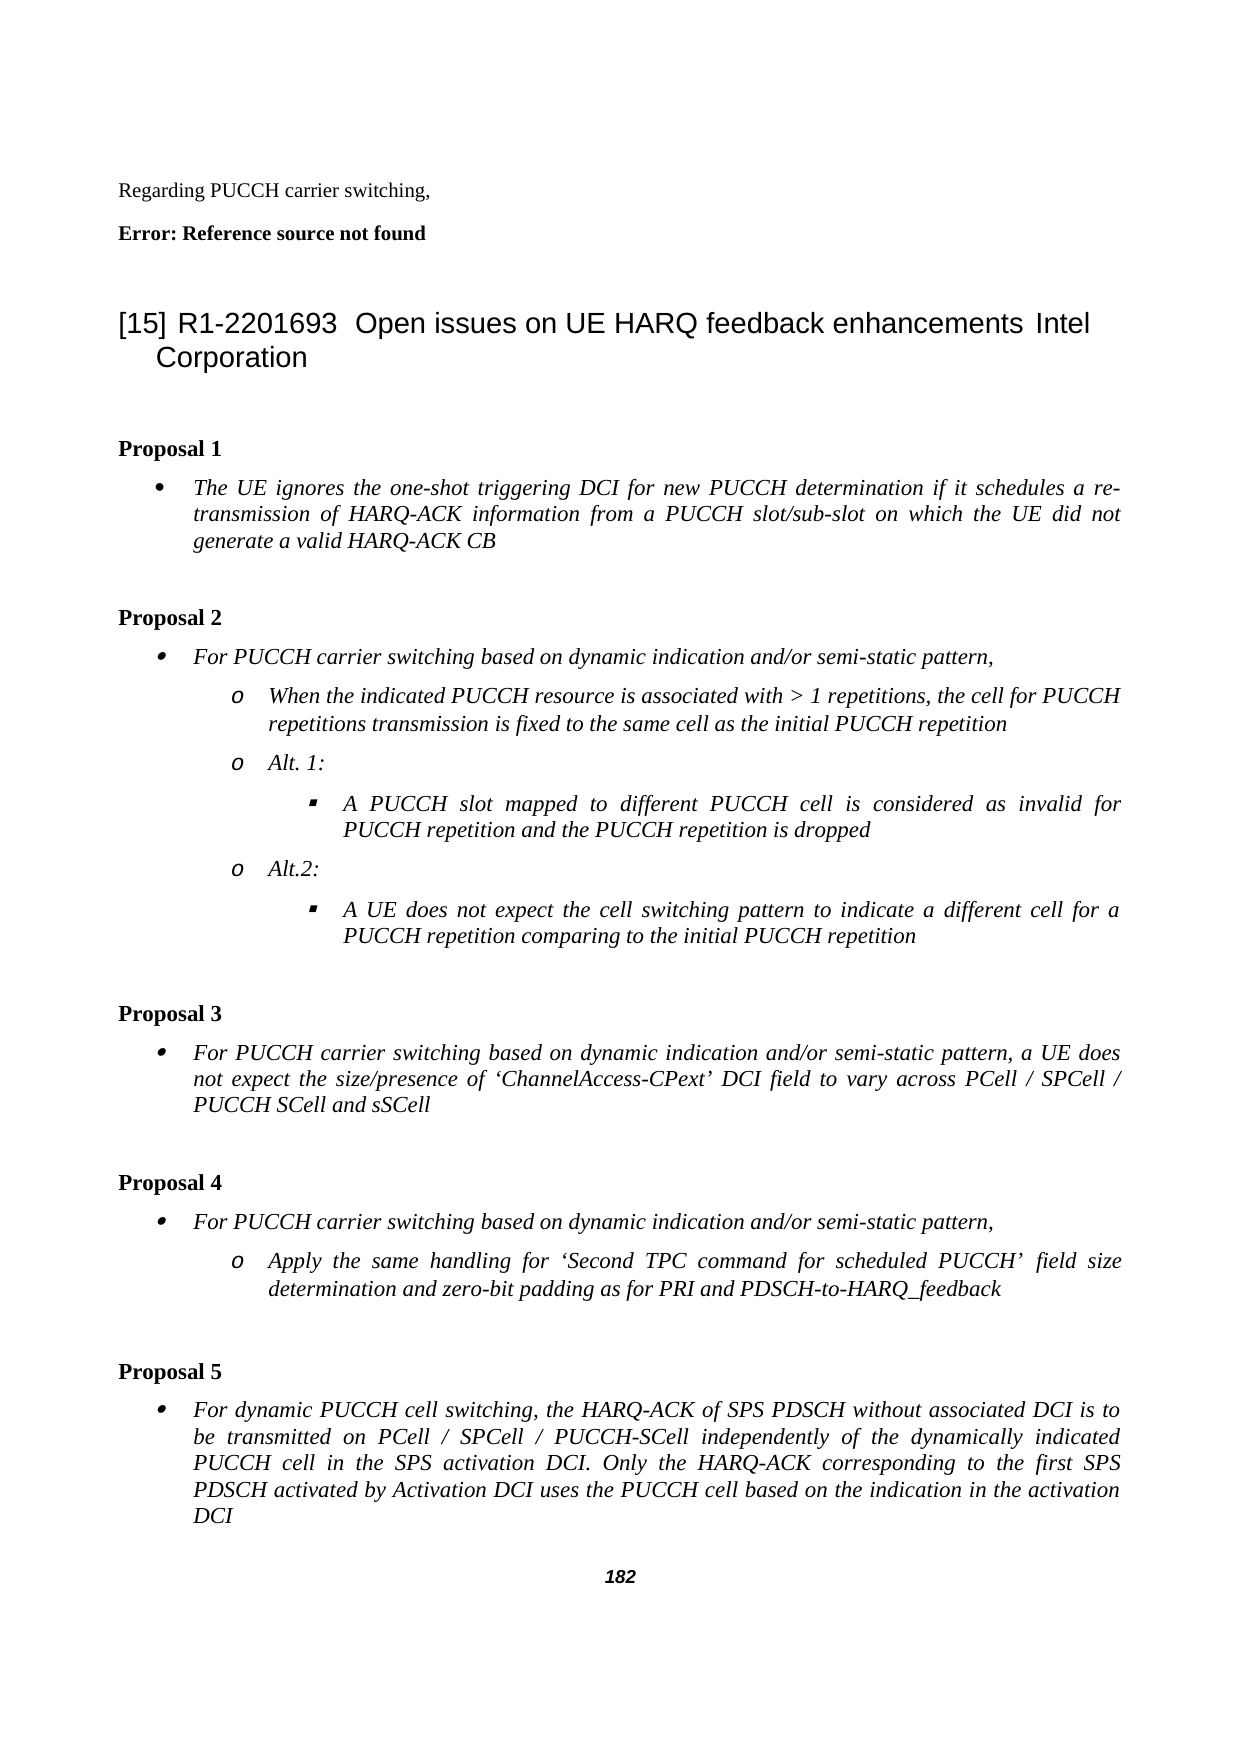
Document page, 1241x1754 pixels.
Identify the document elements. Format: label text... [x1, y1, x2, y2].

text Proposal 1 [118, 435, 1122, 461]
subtitle R1-2201693 Open issues on UE HARQ feedback enhancements Intel Corporation [118, 306, 1122, 373]
list For PUCCH carrier switching based on dynamic indication and/or semi-static pattern, [156, 643, 1122, 669]
text Regarding PUCCH carrier switching, [118, 178, 1122, 202]
list The UE ignores the one-shot triggering DCI for new PUCCH determination if it schedules a re-transmission of HARQ-ACK information from a PUCCH slot/sub-slot on which the UE did not generate a valid HARQ-ACK CB [156, 474, 1122, 553]
list For PUCCH carrier switching based on dynamic indication and/or semi-static pattern, [156, 1208, 1122, 1234]
text Proposal 4 [118, 1169, 1122, 1196]
text Proposal 2 [118, 604, 1122, 631]
list A PUCCH slot mapped to different PUCCH cell is considered as invalid for PUCCH repetition and the PUCCH repetition is dropped [306, 790, 1122, 843]
list Alt. 1: [231, 749, 1122, 777]
list Alt.2: [231, 855, 1122, 883]
list For PUCCH carrier switching based on dynamic indication and/or semi-static pattern, a UE does not expect the size/presence of ‘ChannelAccess-CPext’ DCI field to vary across PCell / SPCell / PUCCH SCell and sSCell [156, 1039, 1122, 1118]
text Proposal 5 [118, 1358, 1122, 1384]
list When the indicated PUCCH resource is associated with > 1 repetitions, the cell for PUCCH repetitions transmission is fixed to the same cell as the initial PUCCH repetition [231, 682, 1122, 737]
list For dynamic PUCCH cell switching, the HARQ-ACK of SPS PDSCH without associated DCI is to be transmitted on PCell / SPCell / PUCCH-SCell independently of the dynamically indicated PUCCH cell in the SPS activation DCI. Only the HARQ-ACK corresponding to the first SPS PDSCH activated by Activation DCI uses the PUCCH cell based on the indication in the activation DCI [156, 1397, 1122, 1528]
text Proposal 3 [118, 1000, 1122, 1026]
list A UE does not expect the cell switching pattern to indicate a different cell for a PUCCH repetition comparing to the initial PUCCH repetition [306, 896, 1122, 948]
list Apply the same handling for ‘Second TPC command for scheduled PUCCH’ field size determination and zero-bit padding as for PRI and PDSCH-to-HARQ_feedback [231, 1247, 1122, 1301]
